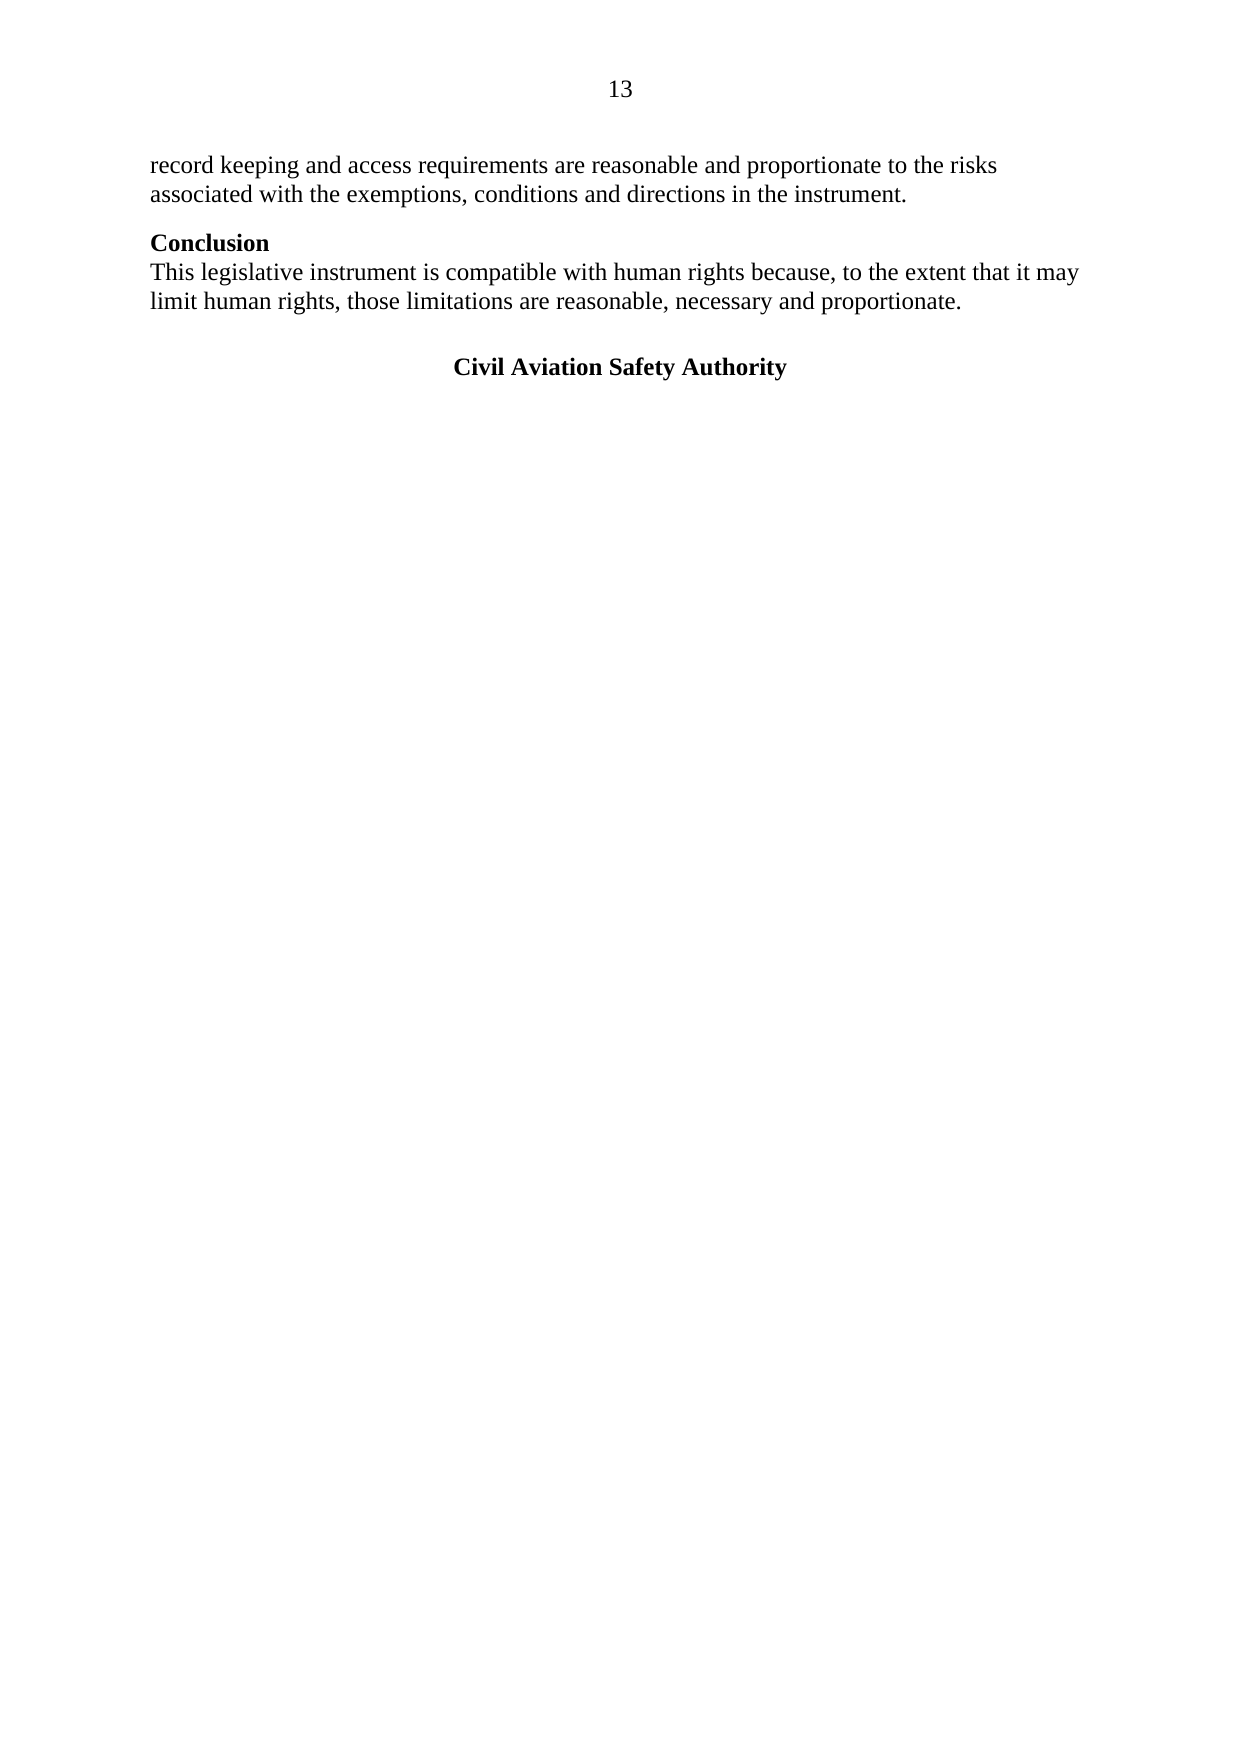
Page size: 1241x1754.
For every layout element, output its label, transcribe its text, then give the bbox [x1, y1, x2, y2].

text Civil Aviation Safety Authority [150, 352, 1090, 381]
text Conclusion [150, 228, 1090, 257]
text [150, 150, 1090, 207]
text This legislative instrument is compatible with human rights because, to the extent that it may limit human rights, those limitations are reasonable, necessary and proportionate. [150, 257, 1090, 314]
